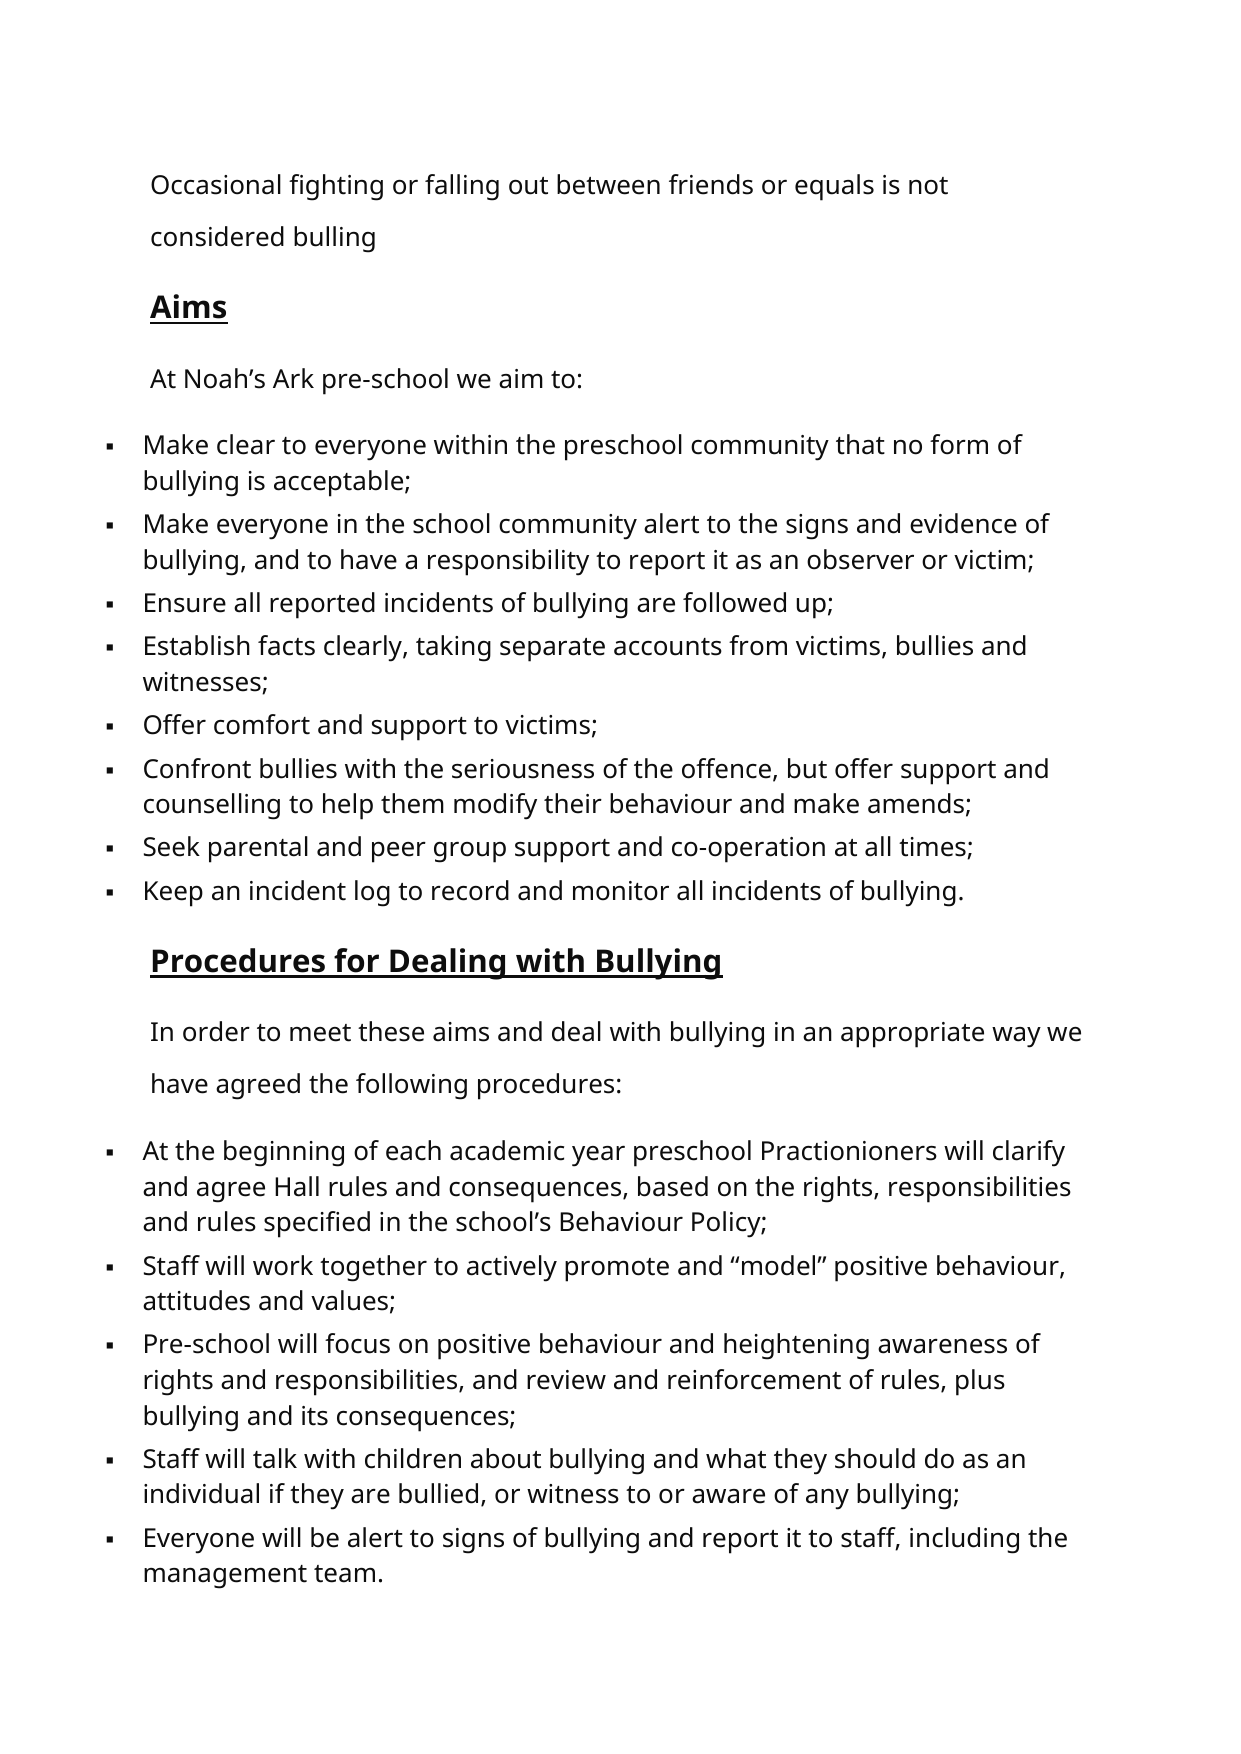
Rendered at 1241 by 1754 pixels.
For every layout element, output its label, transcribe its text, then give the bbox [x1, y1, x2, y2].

text At Noah’s Ark pre-school we aim to: [150, 344, 1090, 396]
list Keep an incident log to record and monitor all incidents of bullying. [105, 872, 1090, 908]
list Staff will talk with children about bullying and what they should do as an individual if they are bullied, or witness to or aware of any bullying; [105, 1440, 1090, 1511]
list Staff will work together to actively promote and “model” positive behaviour, attitudes and values; [105, 1247, 1090, 1318]
list Pre-school will focus on positive behaviour and heightening awareness of rights and responsibilities, and review and reinforcement of rules, plus bullying and its consequences; [105, 1326, 1090, 1433]
text Aims [150, 285, 1090, 328]
list Seek parental and peer group support and co-operation at all times; [105, 829, 1090, 864]
list Make clear to everyone within the preschool community that no form of bullying is acceptable; [105, 427, 1090, 498]
list Establish facts clearly, taking separate accounts from victims, bullies and witnesses; [105, 628, 1090, 699]
text Occasional fighting or falling out between friends or equals is not considered bulling [150, 150, 1090, 254]
list At the beginning of each academic year preschool Practionioners will clarify and agree Hall rules and consequences, based on the rights, responsibilities and rules specified in the school’s Behaviour Policy; [105, 1133, 1090, 1239]
list Make everyone in the school community alert to the signs and evidence of bullying, and to have a responsibility to report it as an observer or victim; [105, 506, 1090, 577]
list Offer comfort and support to victims; [105, 707, 1090, 742]
list Everyone will be alert to signs of bullying and report it to staff, including the management team. [105, 1519, 1090, 1590]
text In order to meet these aims and deal with bullying in an appropriate way we have agreed the following procedures: [150, 997, 1090, 1102]
list Confront bullies with the seriousness of the offence, but offer support and counselling to help them modify their behaviour and make amends; [105, 750, 1090, 821]
text Procedures for Dealing with Bullying [150, 939, 1090, 982]
list Ensure all reported incidents of bullying are followed up; [105, 585, 1090, 620]
